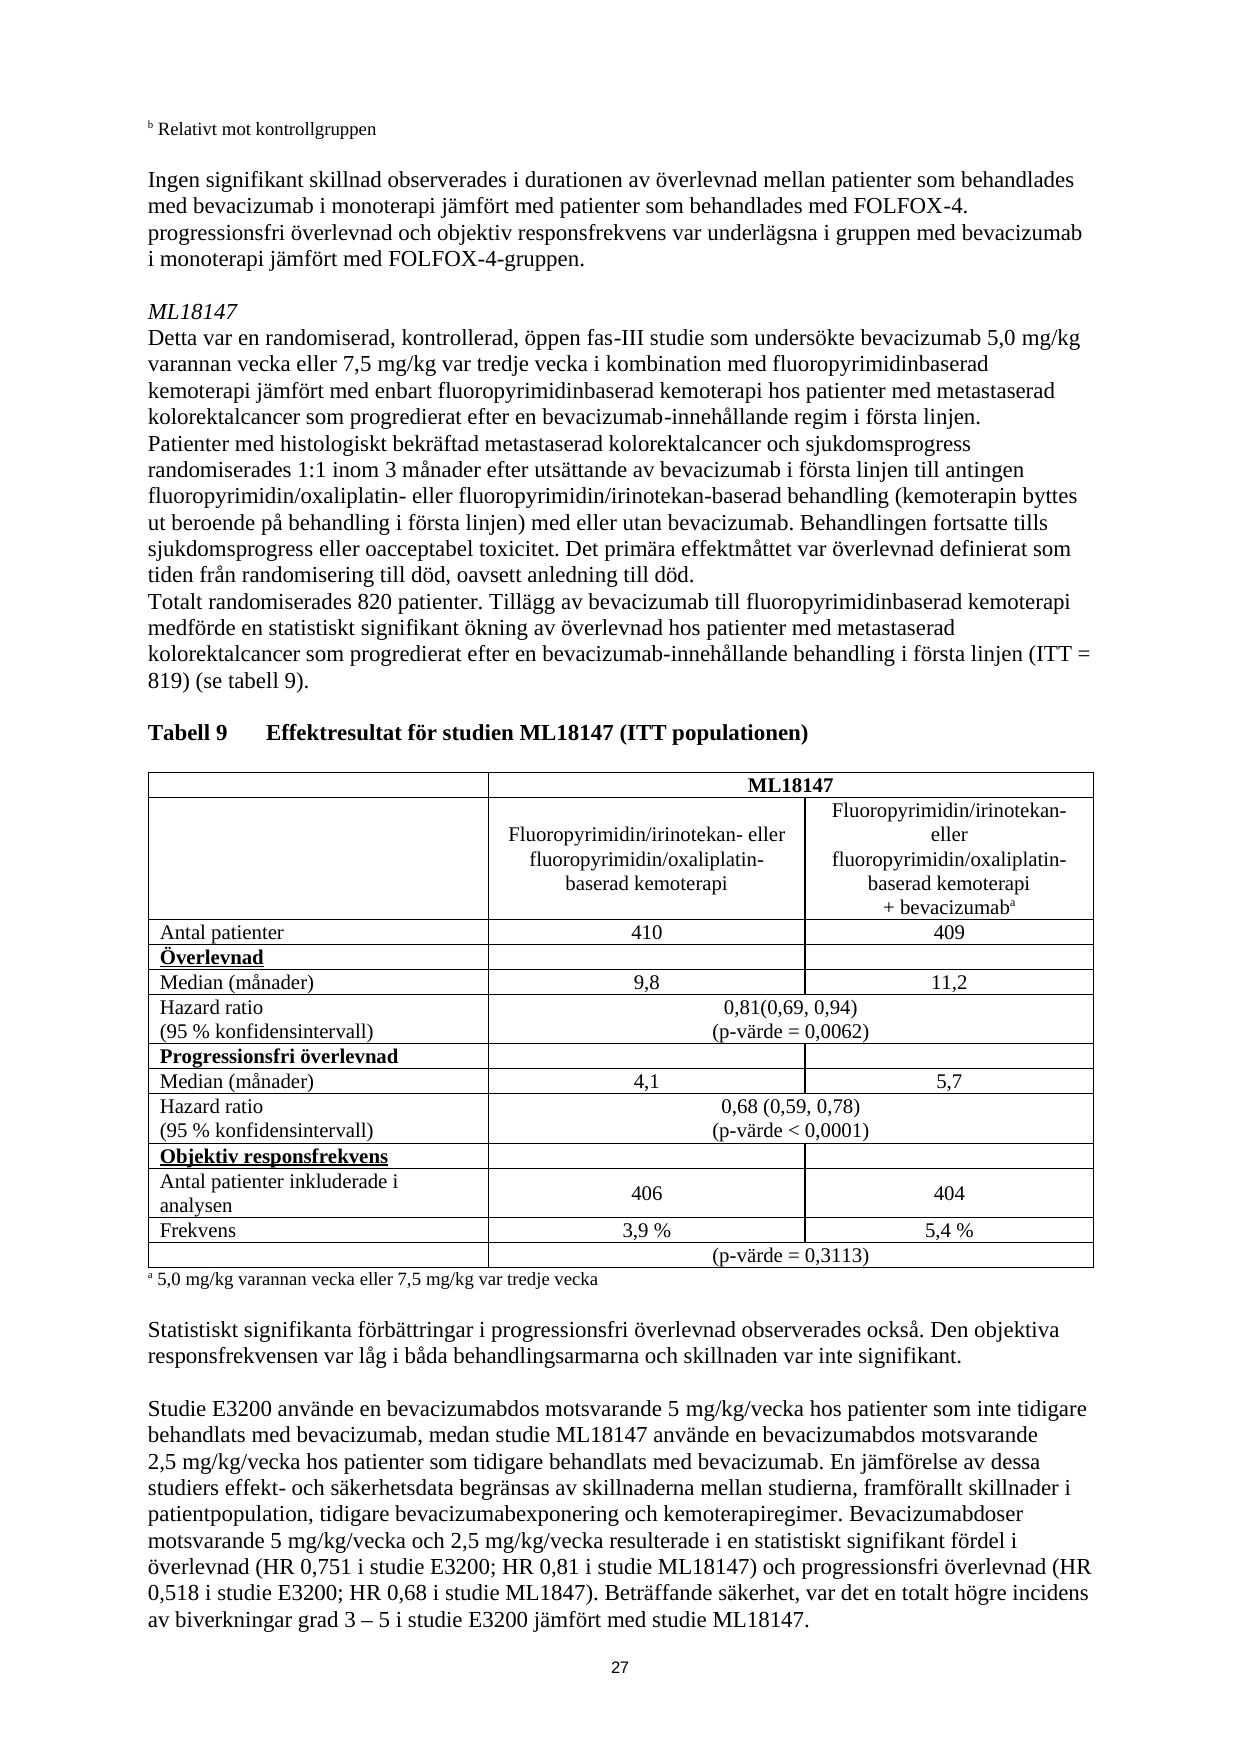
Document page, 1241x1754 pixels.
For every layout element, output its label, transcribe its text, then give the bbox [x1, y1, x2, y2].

table_cell [489, 945, 804, 969]
text Ingen signifikant skillnad observerades i durationen av överlevnad mellan patienter som behandlades med bevacizumab i monoterapi jämfört med patienter som behandlades med FOLFOX-4. progressionsfri överlevnad och objektiv responsfrekvens var underlägsna i gruppen med bevacizumab i monoterapi jämfört med FOLFOX-4-gruppen. [148, 166, 1092, 271]
table_cell 0,68 (0,59, 0,78) (p-värde < 0,0001) [489, 1094, 1093, 1142]
table_cell 11,2 [806, 970, 1093, 994]
table_cell Median (månader) [149, 1069, 488, 1093]
table_cell 3,9 % [489, 1218, 804, 1242]
table_cell [149, 1243, 488, 1267]
table_cell Hazard ratio (95 % konfidensintervall) [149, 1094, 488, 1142]
table_cell [806, 1144, 1093, 1168]
text b Relativt mot kontrollgruppen [148, 118, 1092, 140]
table_cell 9,8 [489, 970, 804, 994]
table_cell 409 [806, 920, 1093, 944]
table_cell Median (månader) [149, 970, 488, 994]
table_cell [489, 1144, 804, 1168]
table_cell 0,81(0,69, 0,94) (p-värde = 0,0062) [489, 995, 1093, 1043]
table_cell Antal patienter inkluderade i analysen [149, 1169, 488, 1217]
table_header [149, 773, 488, 797]
table_cell (p-värde = 0,3113) [489, 1243, 1093, 1267]
text Statistiskt signifikanta förbättringar i progressionsfri överlevnad observerades också. Den objektiva responsfrekvensen var låg i båda behandlingsarmarna och skillnaden var inte signifikant. [148, 1316, 1092, 1369]
table_cell [489, 1044, 804, 1068]
table_cell Objektiv responsfrekvens [149, 1144, 488, 1168]
table_cell 404 [806, 1169, 1093, 1217]
table_cell Fluoropyrimidin/irinotekan- eller fluoropyrimidin/oxaliplatin- baserad kemoterapi + bevacizumaba [806, 798, 1093, 919]
table_cell 5,7 [806, 1069, 1093, 1093]
table_cell 406 [489, 1169, 804, 1217]
table_header ML18147 [489, 773, 1093, 797]
table_cell 5,4 % [806, 1218, 1093, 1242]
text Studie E3200 använde en bevacizumabdos motsvarande 5 mg/kg/vecka hos patienter som inte tidigare behandlats med bevacizumab, medan studie ML18147 använde en bevacizumabdos motsvarande 2,5 mg/kg/vecka hos patienter som tidigare behandlats med bevacizumab. En jämförelse av dessa studiers effekt- och säkerhetsdata begränsas av skillnaderna mellan studierna, framförallt skillnader i patientpopulation, tidigare bevacizumabexponering och kemoterapiregimer. Bevacizumabdoser motsvarande 5 mg/kg/vecka och 2,5 mg/kg/vecka resulterade i en statistiskt signifikant fördel i överlevnad (HR 0,751 i studie E3200; HR 0,81 i studie ML18147) och progressionsfri överlevnad (HR 0,518 i studie E3200; HR 0,68 i studie ML1847). Beträffande säkerhet, var det en totalt högre incidens av biverkningar grad 3 – 5 i studie E3200 jämfört med studie ML18147. [148, 1395, 1092, 1632]
text ML18147 [148, 298, 1092, 324]
table_cell [149, 798, 488, 919]
table_cell [806, 945, 1093, 969]
table_cell Progressionsfri överlevnad [149, 1044, 488, 1068]
table_cell Överlevnad [149, 945, 488, 969]
text Patienter med histologiskt bekräftad metastaserad kolorektalcancer och sjukdomsprogress randomiserades 1:1 inom 3 månader efter utsättande av bevacizumab i första linjen till antingen fluoropyrimidin/oxaliplatin- eller fluoropyrimidin/irinotekan-baserad behandling (kemoterapin byttes ut beroende på behandling i första linjen) med eller utan bevacizumab. Behandlingen fortsatte tills sjukdomsprogress eller oacceptabel toxicitet. Det primära effektmåttet var överlevnad definierat som tiden från randomisering till död, oavsett anledning till död. [148, 429, 1092, 588]
table_cell Antal patienter [149, 920, 488, 944]
table_cell [806, 1044, 1093, 1068]
table_cell 4,1 [489, 1069, 804, 1093]
table_cell 410 [489, 920, 804, 944]
table_cell Frekvens [149, 1218, 488, 1242]
table_cell Fluoropyrimidin/irinotekan- eller fluoropyrimidin/oxaliplatin- baserad kemoterapi [489, 798, 804, 919]
table_cell Hazard ratio (95 % konfidensintervall) [149, 995, 488, 1043]
text a 5,0 mg/kg varannan vecka eller 7,5 mg/kg var tredje vecka [148, 1268, 1092, 1289]
text Totalt randomiserades 820 patienter. Tillägg av bevacizumab till fluoropyrimidinbaserad kemoterapi medförde en statistiskt signifikant ökning av överlevnad hos patienter med metastaserad kolorektalcancer som progredierat efter en bevacizumab-innehållande behandling i första linjen (ITT = 819) (se tabell 9). [148, 588, 1092, 693]
text Tabell 9 Effektresultat för studien ML18147 (ITT populationen) [148, 719, 1092, 746]
text Detta var en randomiserad, kontrollerad, öppen fas-III studie som undersökte bevacizumab 5,0 mg/kg varannan vecka eller 7,5 mg/kg var tredje vecka i kombination med fluoropyrimidinbaserad kemoterapi jämfört med enbart fluoropyrimidinbaserad kemoterapi hos patienter med metastaserad kolorektalcancer som progredierat efter en bevacizumab-innehållande regim i första linjen. [148, 324, 1092, 429]
